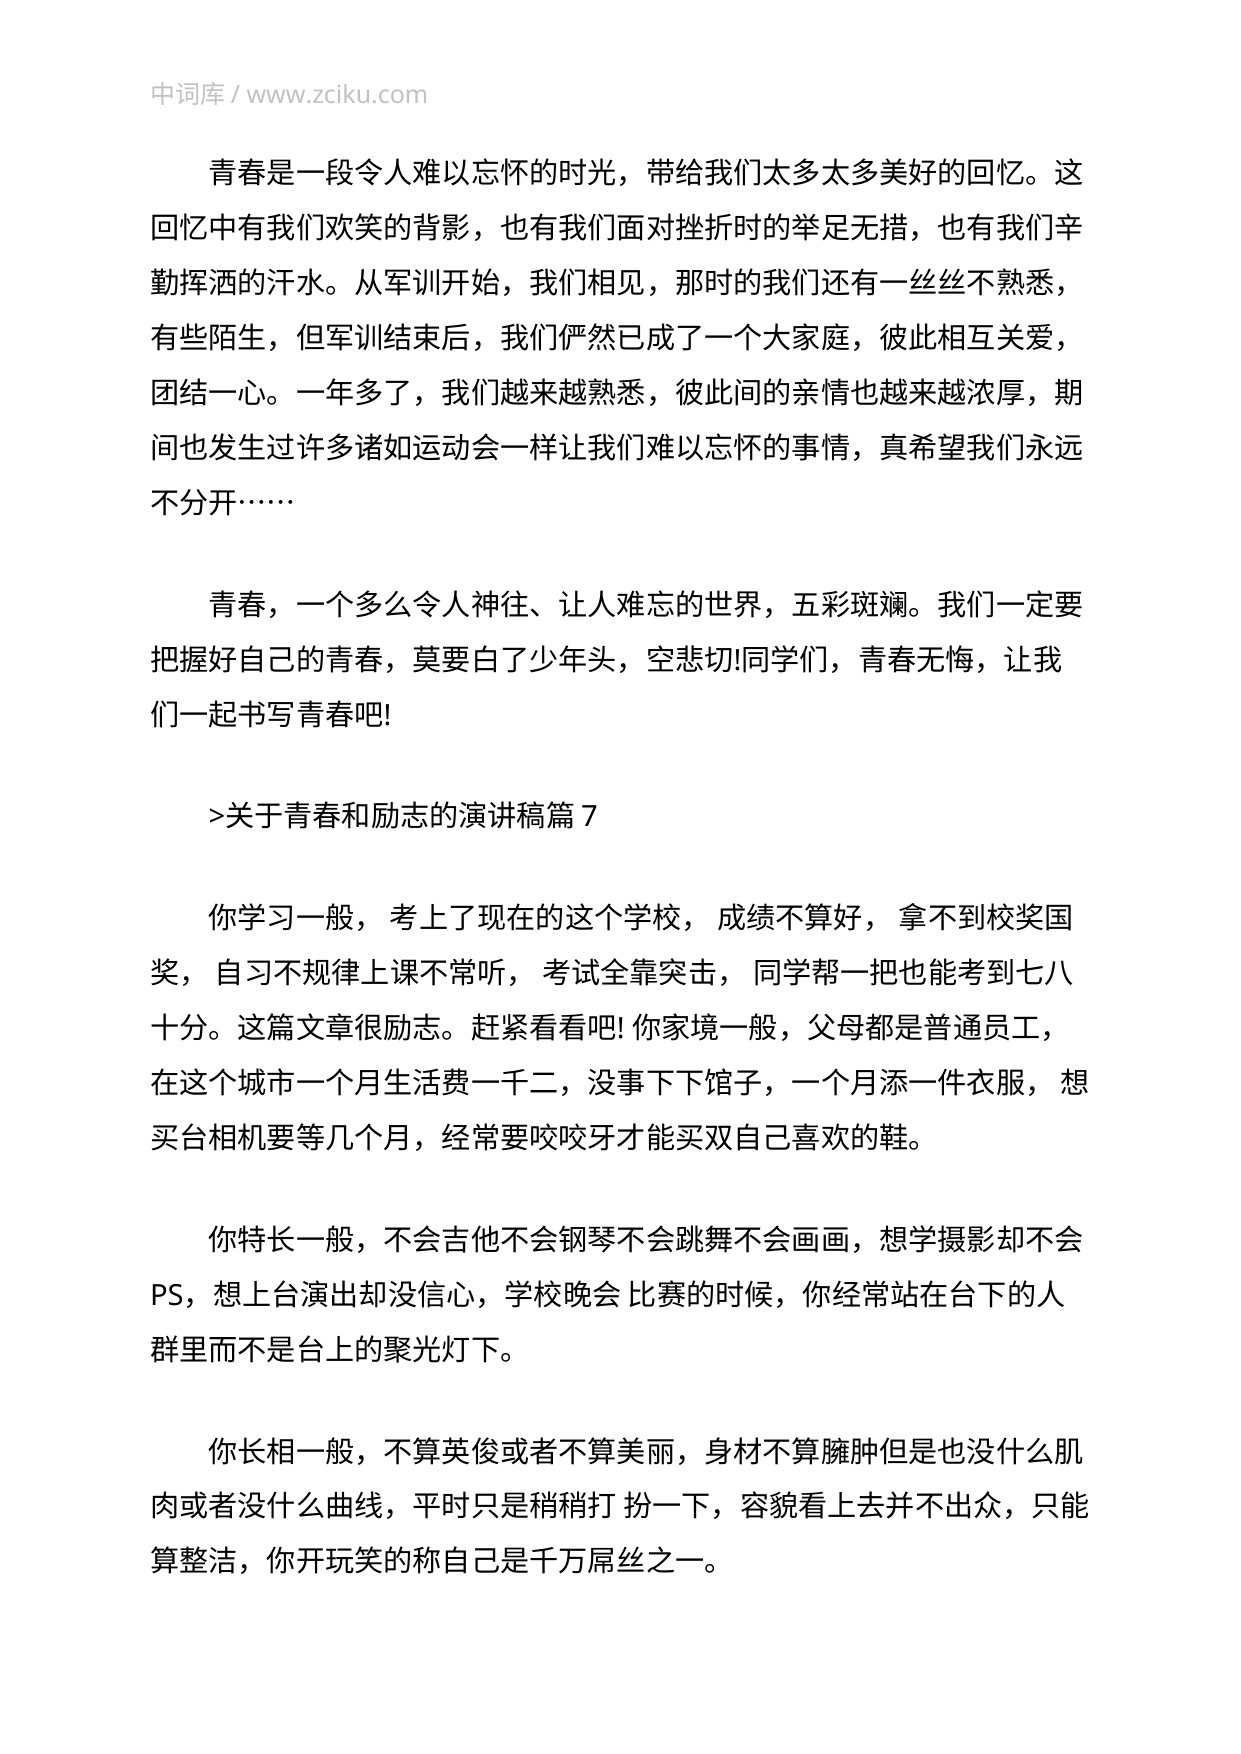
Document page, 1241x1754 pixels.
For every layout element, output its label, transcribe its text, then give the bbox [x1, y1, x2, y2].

text 你学习一般， 考上了现在的这个学校， 成绩不算好， 拿不到校奖国奖， 自习不规律上课不常听， 考试全靠突击， 同学帮一把也能考到七八十分。这篇文章很励志。赶紧看看吧! 你家境一般，父母都是普通员工，在这个城市一个月生活费一千二，没事下下馆子，一个月添一件衣服， 想买台相机要等几个月，经常要咬咬牙才能买双自己喜欢的鞋。 [150, 895, 1090, 1157]
text 你长相一般，不算英俊或者不算美丽，身材不算臃肿但是也没什么肌肉或者没什么曲线，平时只是稍稍打 扮一下，容貌看上去并不出众，只能算整洁，你开玩笑的称自己是千万屌丝之一。 [150, 1428, 1090, 1580]
text >关于青春和励志的演讲稿篇7 [150, 793, 1090, 835]
text 你特长一般，不会吉他不会钢琴不会跳舞不会画画，想学摄影却不会 PS，想上台演出却没信心，学校晚会 比赛的时候，你经常站在台下的人群里而不是台上的聚光灯下。 [150, 1216, 1090, 1369]
text 青春是一段令人难以忘怀的时光，带给我们太多太多美好的回忆。这回忆中有我们欢笑的背影，也有我们面对挫折时的举足无措，也有我们辛勤挥洒的汗水。从军训开始，我们相见，那时的我们还有一丝丝不熟悉，有些陌生，但军训结束后，我们俨然已成了一个大家庭，彼此相互关爱，团结一心。一年多了，我们越来越熟悉，彼此间的亲情也越来越浓厚，期间也发生过许多诸如运动会一样让我们难以忘怀的事情，真希望我们永远不分开…… [150, 150, 1090, 522]
text 青春，一个多么令人神往、让人难忘的世界，五彩斑斓。我们一定要把握好自己的青春，莫要白了少年头，空悲切!同学们，青春无悔，让我们一起书写青春吧! [150, 581, 1090, 733]
